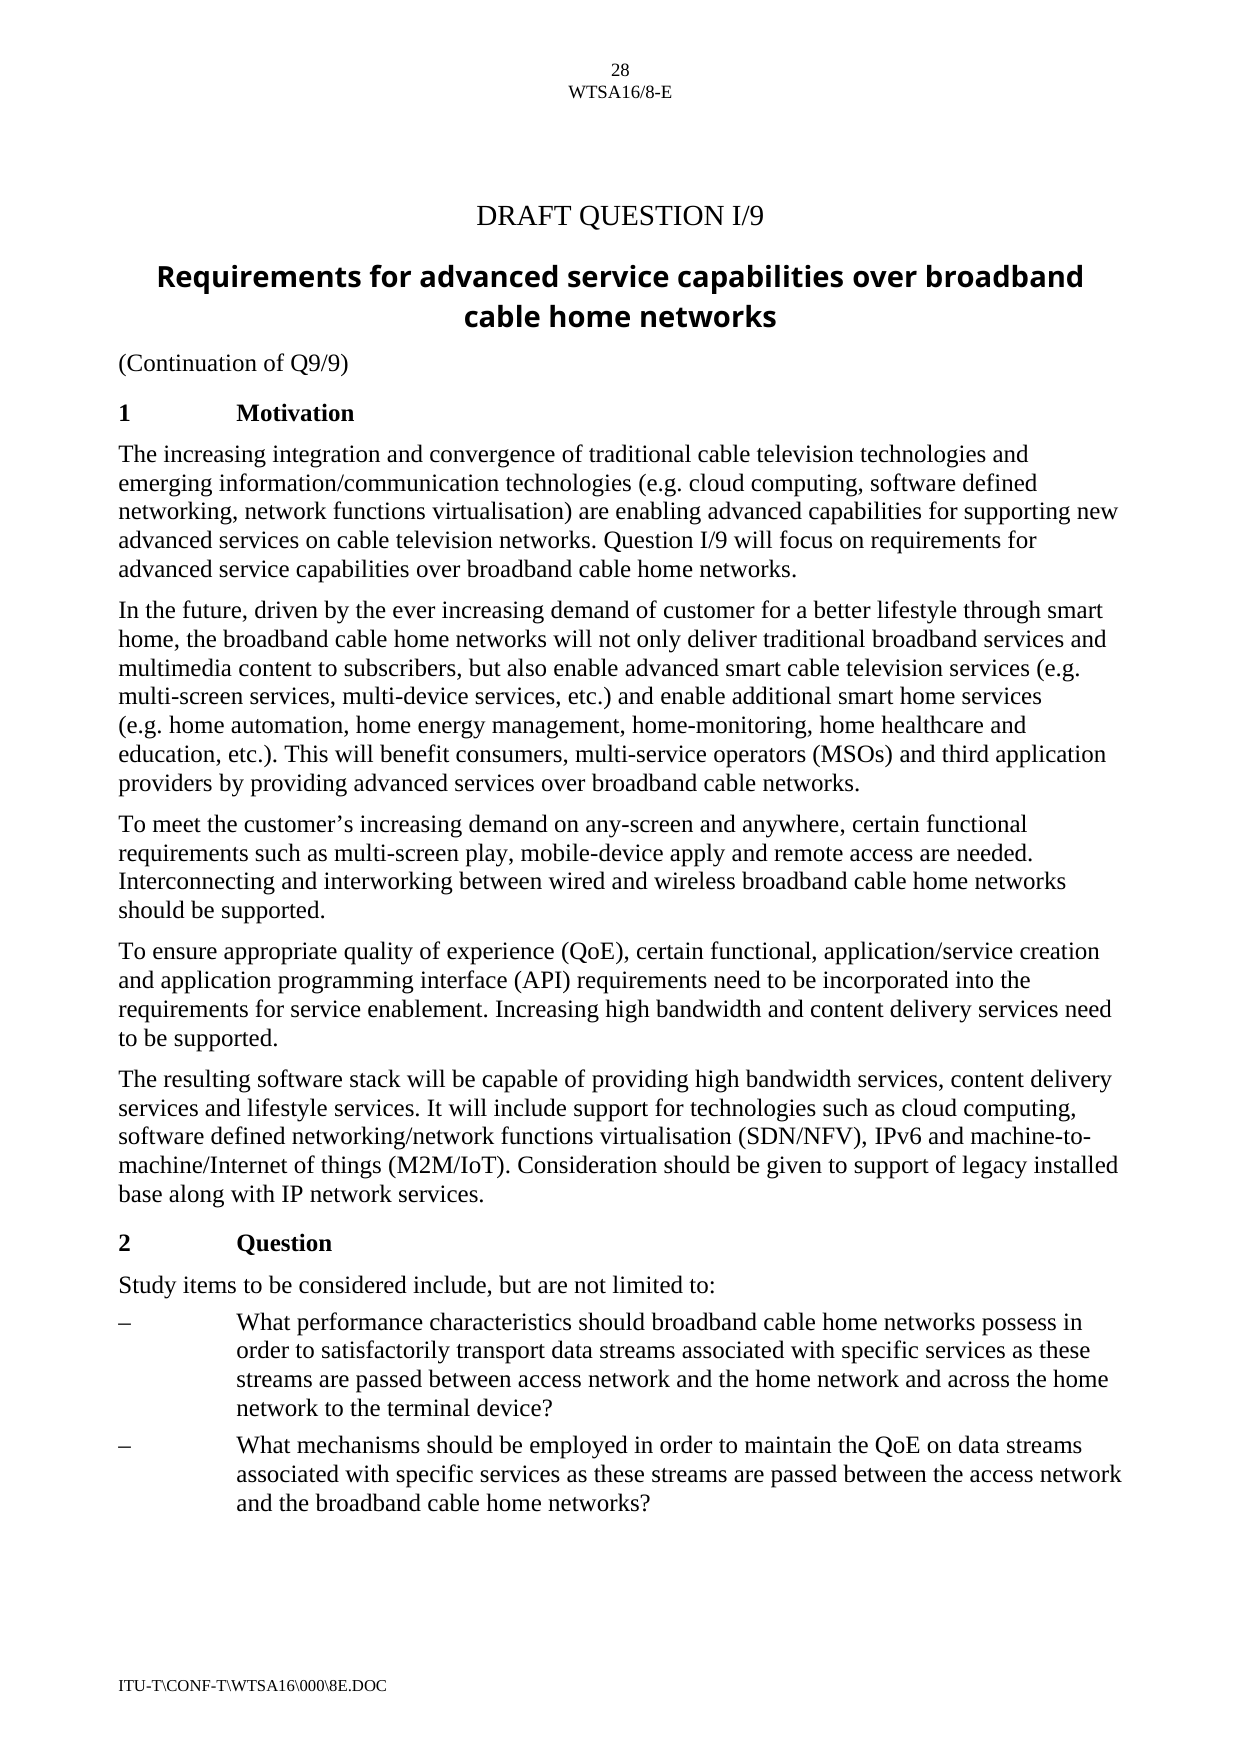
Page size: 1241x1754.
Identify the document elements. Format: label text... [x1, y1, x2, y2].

text The increasing integration and convergence of traditional cable television technologies and emerging information/communication technologies (e.g. cloud computing, software defined networking, network functions virtualisation) are enabling advanced capabilities for supporting new advanced services on cable television networks. Question I/9 will focus on requirements for advanced service capabilities over broadband cable home networks. [118, 439, 1122, 583]
text (Continuation of Q9/9) [118, 348, 1122, 377]
text – What performance characteristics should broadband cable home networks possess in order to satisfactorily transport data streams associated with specific services as these streams are passed between access network and the home network and across the home network to the terminal device? [118, 1307, 1122, 1422]
text To ensure appropriate quality of experience (QoE), certain functional, application/service creation and application programming interface (API) requirements need to be incorporated into the requirements for service enablement. Increasing high bandwidth and content delivery services need to be supported. [118, 936, 1122, 1051]
subtitle 1 Motivation [118, 398, 1122, 426]
subtitle 2 Question [118, 1228, 1122, 1257]
text – What mechanisms should be employed in order to maintain the QoE on data streams associated with specific services as these streams are passed between the access network and the broadband cable home networks? [118, 1430, 1122, 1516]
title Requirements for advanced service capabilities over broadband cable home networks [118, 256, 1122, 336]
text The resulting software stack will be capable of providing high bandwidth services, content delivery services and lifestyle services. It will include support for technologies such as cloud computing, software defined networking/network functions virtualisation (SDN/NFV), IPv6 and machine-to-machine/Internet of things (M2M/IoT). Consideration should be given to support of legacy installed base along with IP network services. [118, 1064, 1122, 1208]
text In the future, driven by the ever increasing demand of customer for a better lifestyle through smart home, the broadband cable home networks will not only deliver traditional broadband services and multimedia content to subscribers, but also enable advanced smart cable television services (e.g. multi-screen services, multi-device services, etc.) and enable additional smart home services (e.g. home automation, home energy management, home-monitoring, home healthcare and education, etc.). This will benefit consumers, multi-service operators (MSOs) and third application providers by providing advanced services over broadband cable networks. [118, 595, 1122, 796]
text To meet the customer’s increasing demand on any-screen and anywhere, certain functional requirements such as multi-screen play, mobile-device apply and remote access are needed. Interconnecting and interworking between wired and wireless broadband cable home networks should be supported. [118, 809, 1122, 924]
text Draft Question I/9 [118, 198, 1122, 231]
text Study items to be considered include, but are not limited to: [118, 1270, 1122, 1298]
